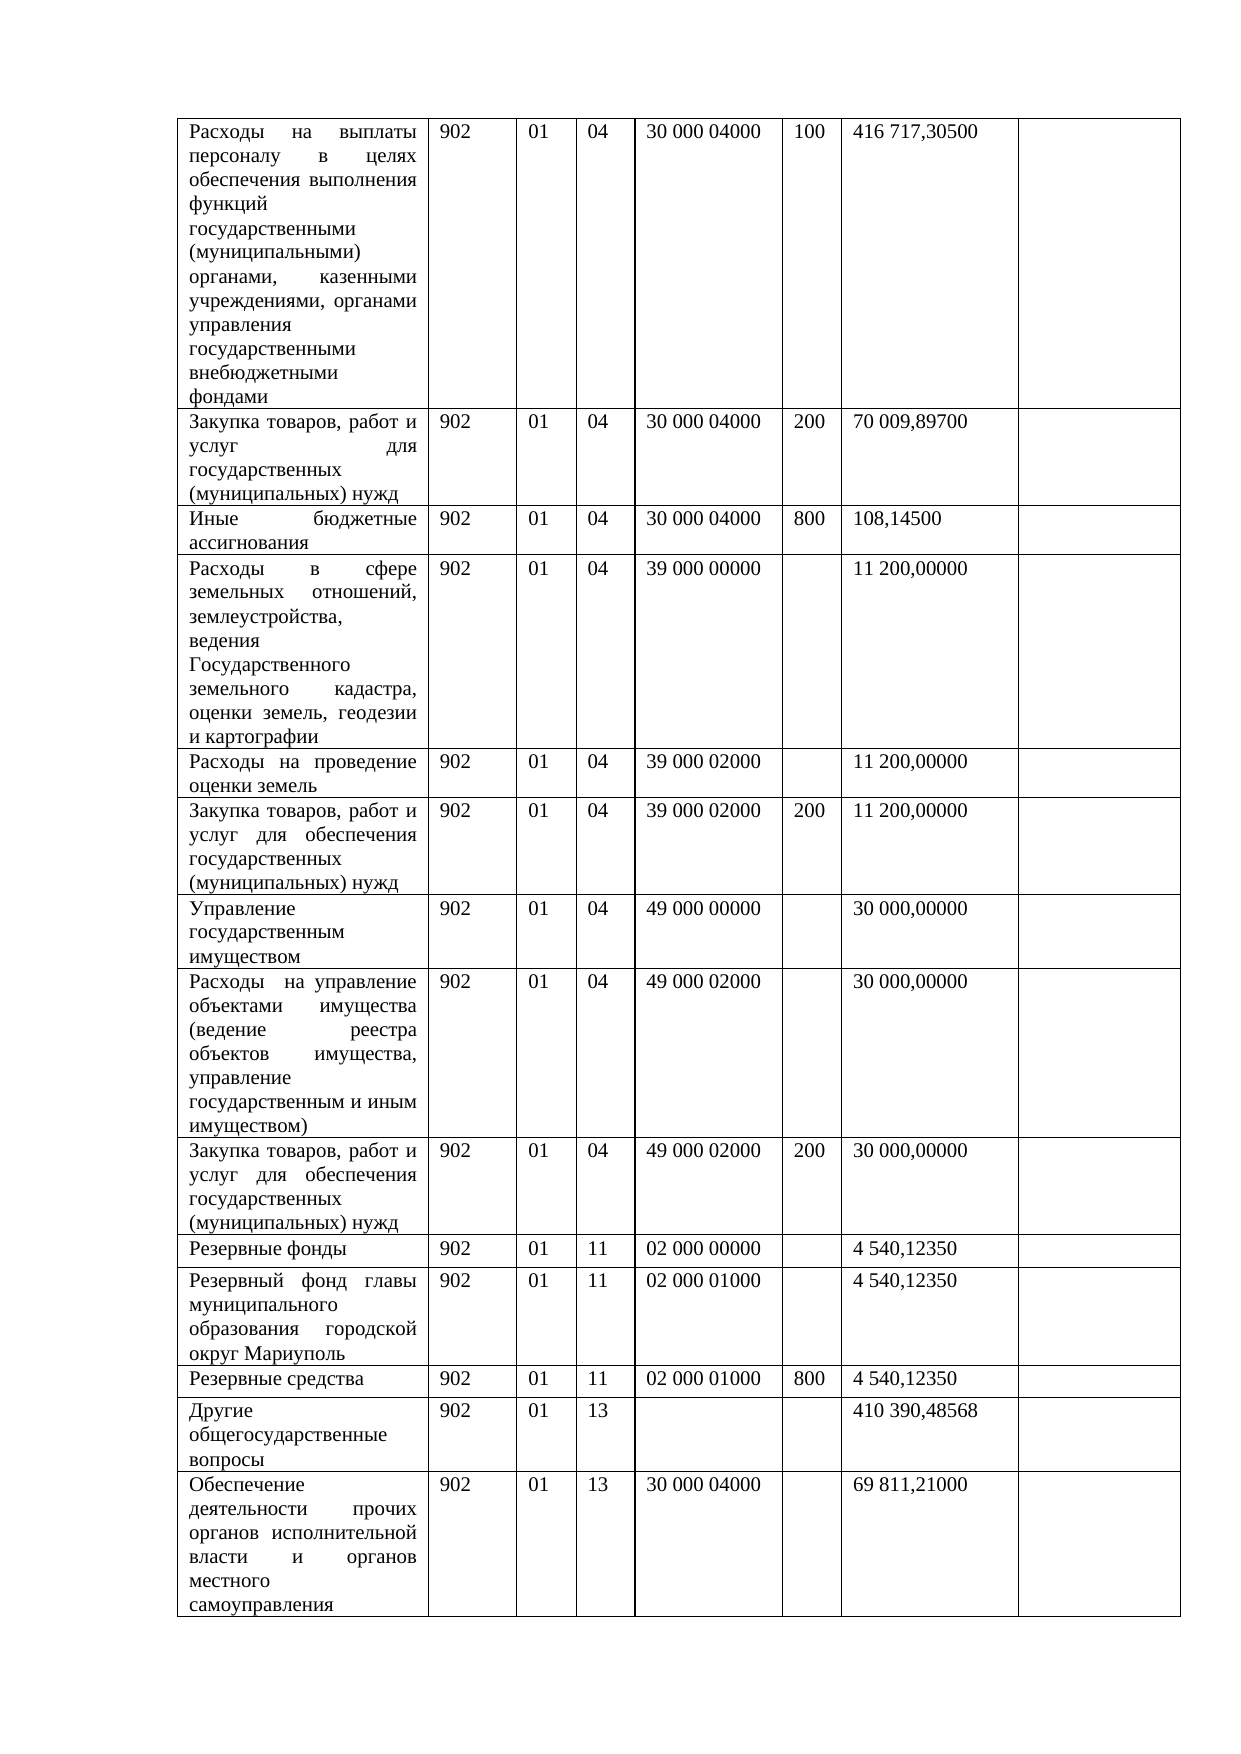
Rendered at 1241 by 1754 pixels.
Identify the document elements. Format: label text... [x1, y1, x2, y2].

table_cell [1019, 798, 1180, 894]
table_cell Расходы на управление объектами имущества (ведение реестра объектов имущества, управление государственным и иным имуществом) [178, 969, 428, 1137]
table_cell 01 [517, 506, 576, 554]
table_cell 02 000 01000 [636, 1366, 782, 1397]
table_cell 11 [577, 1235, 634, 1267]
table_cell 04 [577, 969, 634, 1137]
table_cell Расходы в сфере земельных отношений, землеустройства, ведения Государственного земельного кадастра, оценки земель, геодезии и картографии [178, 555, 428, 748]
table_cell 11 200,00000 [842, 798, 1018, 894]
table_cell [1019, 749, 1180, 797]
table_cell 11 200,00000 [842, 555, 1018, 748]
table_cell 01 [517, 1268, 576, 1364]
table_cell 02 000 01000 [636, 1268, 782, 1364]
table_cell 04 [577, 409, 634, 505]
table_cell 902 [429, 409, 516, 505]
table_cell [1019, 1366, 1180, 1397]
table_cell [1019, 969, 1180, 1137]
table_cell 4 540,12350 [842, 1268, 1018, 1364]
table_cell 39 000 00000 [636, 555, 782, 748]
table_cell [783, 1268, 841, 1364]
table_cell Другие общегосударственные вопросы [178, 1398, 428, 1471]
table_cell [1019, 1235, 1180, 1267]
table_cell 01 [517, 119, 576, 408]
table_cell [636, 1398, 782, 1471]
table_cell 01 [517, 969, 576, 1137]
table_cell 416 717,30500 [842, 119, 1018, 408]
table_cell 04 [577, 119, 634, 408]
table_cell Иные бюджетные ассигнования [178, 506, 428, 554]
table_cell 800 [783, 1366, 841, 1397]
table_cell 902 [429, 555, 516, 748]
table_cell [1019, 1138, 1180, 1234]
table_cell 01 [517, 1138, 576, 1234]
table_cell Управление государственным имуществом [178, 895, 428, 968]
table_cell 100 [783, 119, 841, 408]
table_cell 902 [429, 1366, 516, 1397]
table_cell 902 [429, 798, 516, 894]
table_cell Закупка товаров, работ и услуг для обеспечения государственных (муниципальных) нужд [178, 1138, 428, 1234]
table_cell 902 [429, 749, 516, 797]
table_cell [783, 555, 841, 748]
table_cell 39 000 02000 [636, 798, 782, 894]
table_cell Расходы на проведение оценки земель [178, 749, 428, 797]
table_cell [1019, 895, 1180, 968]
table_cell 13 [577, 1398, 634, 1471]
table_cell 01 [517, 749, 576, 797]
table_cell [1019, 1268, 1180, 1364]
table_cell 01 [517, 798, 576, 894]
table_cell Закупка товаров, работ и услуг для обеспечения государственных (муниципальных) нужд [178, 798, 428, 894]
table_cell 04 [577, 506, 634, 554]
table_cell Обеспечение деятельности прочих органов исполнительной власти и органов местного самоуправления [178, 1472, 428, 1616]
table_cell 902 [429, 1138, 516, 1234]
table_cell [1019, 1398, 1180, 1471]
table_cell 30 000 04000 [636, 119, 782, 408]
table_cell 30 000,00000 [842, 895, 1018, 968]
table_cell 902 [429, 1398, 516, 1471]
table_cell 49 000 00000 [636, 895, 782, 968]
table_cell 69 811,21000 [842, 1472, 1018, 1616]
table_cell 39 000 02000 [636, 749, 782, 797]
table_cell 04 [577, 1138, 634, 1234]
table_cell 4 540,12350 [842, 1366, 1018, 1397]
table_cell 49 000 02000 [636, 969, 782, 1137]
table_cell [1019, 119, 1180, 408]
table_cell 13 [577, 1472, 634, 1616]
table_cell [1019, 506, 1180, 554]
table_cell 200 [783, 409, 841, 505]
table_cell 01 [517, 1366, 576, 1397]
table_cell 01 [517, 409, 576, 505]
table_cell 108,14500 [842, 506, 1018, 554]
table_cell Закупка товаров, работ и услуг для государственных (муниципальных) нужд [178, 409, 428, 505]
table_cell [783, 1472, 841, 1616]
table_cell [1019, 555, 1180, 748]
table_cell 902 [429, 1472, 516, 1616]
table_cell 01 [517, 895, 576, 968]
table_cell 902 [429, 119, 516, 408]
table_cell 30 000 04000 [636, 506, 782, 554]
table_cell 200 [783, 798, 841, 894]
table_cell 30 000,00000 [842, 969, 1018, 1137]
table_cell 49 000 02000 [636, 1138, 782, 1234]
table_cell [783, 895, 841, 968]
table_cell 902 [429, 969, 516, 1137]
table_cell 30 000 04000 [636, 1472, 782, 1616]
table_cell 800 [783, 506, 841, 554]
table_cell 902 [429, 895, 516, 968]
table_cell [783, 1235, 841, 1267]
table_cell Резервный фонд главы муниципального образования городской округ Мариуполь [178, 1268, 428, 1364]
table_cell 01 [517, 1472, 576, 1616]
table_cell 04 [577, 555, 634, 748]
table_cell 01 [517, 555, 576, 748]
table_cell [783, 749, 841, 797]
table_cell [783, 1398, 841, 1471]
table_cell 11 [577, 1366, 634, 1397]
table_cell 01 [517, 1398, 576, 1471]
table_cell 200 [783, 1138, 841, 1234]
table_cell 02 000 00000 [636, 1235, 782, 1267]
table_cell [1019, 1472, 1180, 1616]
table_cell 01 [517, 1235, 576, 1267]
table_cell 902 [429, 1268, 516, 1364]
table_cell 30 000 04000 [636, 409, 782, 505]
table_cell 4 540,12350 [842, 1235, 1018, 1267]
table_cell [1019, 409, 1180, 505]
table_cell 11 200,00000 [842, 749, 1018, 797]
table_cell 30 000,00000 [842, 1138, 1018, 1234]
table_cell Расходы на выплаты персоналу в целях обеспечения выполнения функций государственными (муниципальными) органами, казенными учреждениями, органами управления государственными внебюджетными фондами [178, 119, 428, 408]
table_cell 04 [577, 749, 634, 797]
table_cell 902 [429, 506, 516, 554]
table_cell Резервные фонды [178, 1235, 428, 1267]
table_cell 70 009,89700 [842, 409, 1018, 505]
table_cell 04 [577, 798, 634, 894]
table_cell [783, 969, 841, 1137]
table_cell 902 [429, 1235, 516, 1267]
table_cell 04 [577, 895, 634, 968]
table_cell 410 390,48568 [842, 1398, 1018, 1471]
table_cell Резервные средства [178, 1366, 428, 1397]
table_cell 11 [577, 1268, 634, 1364]
